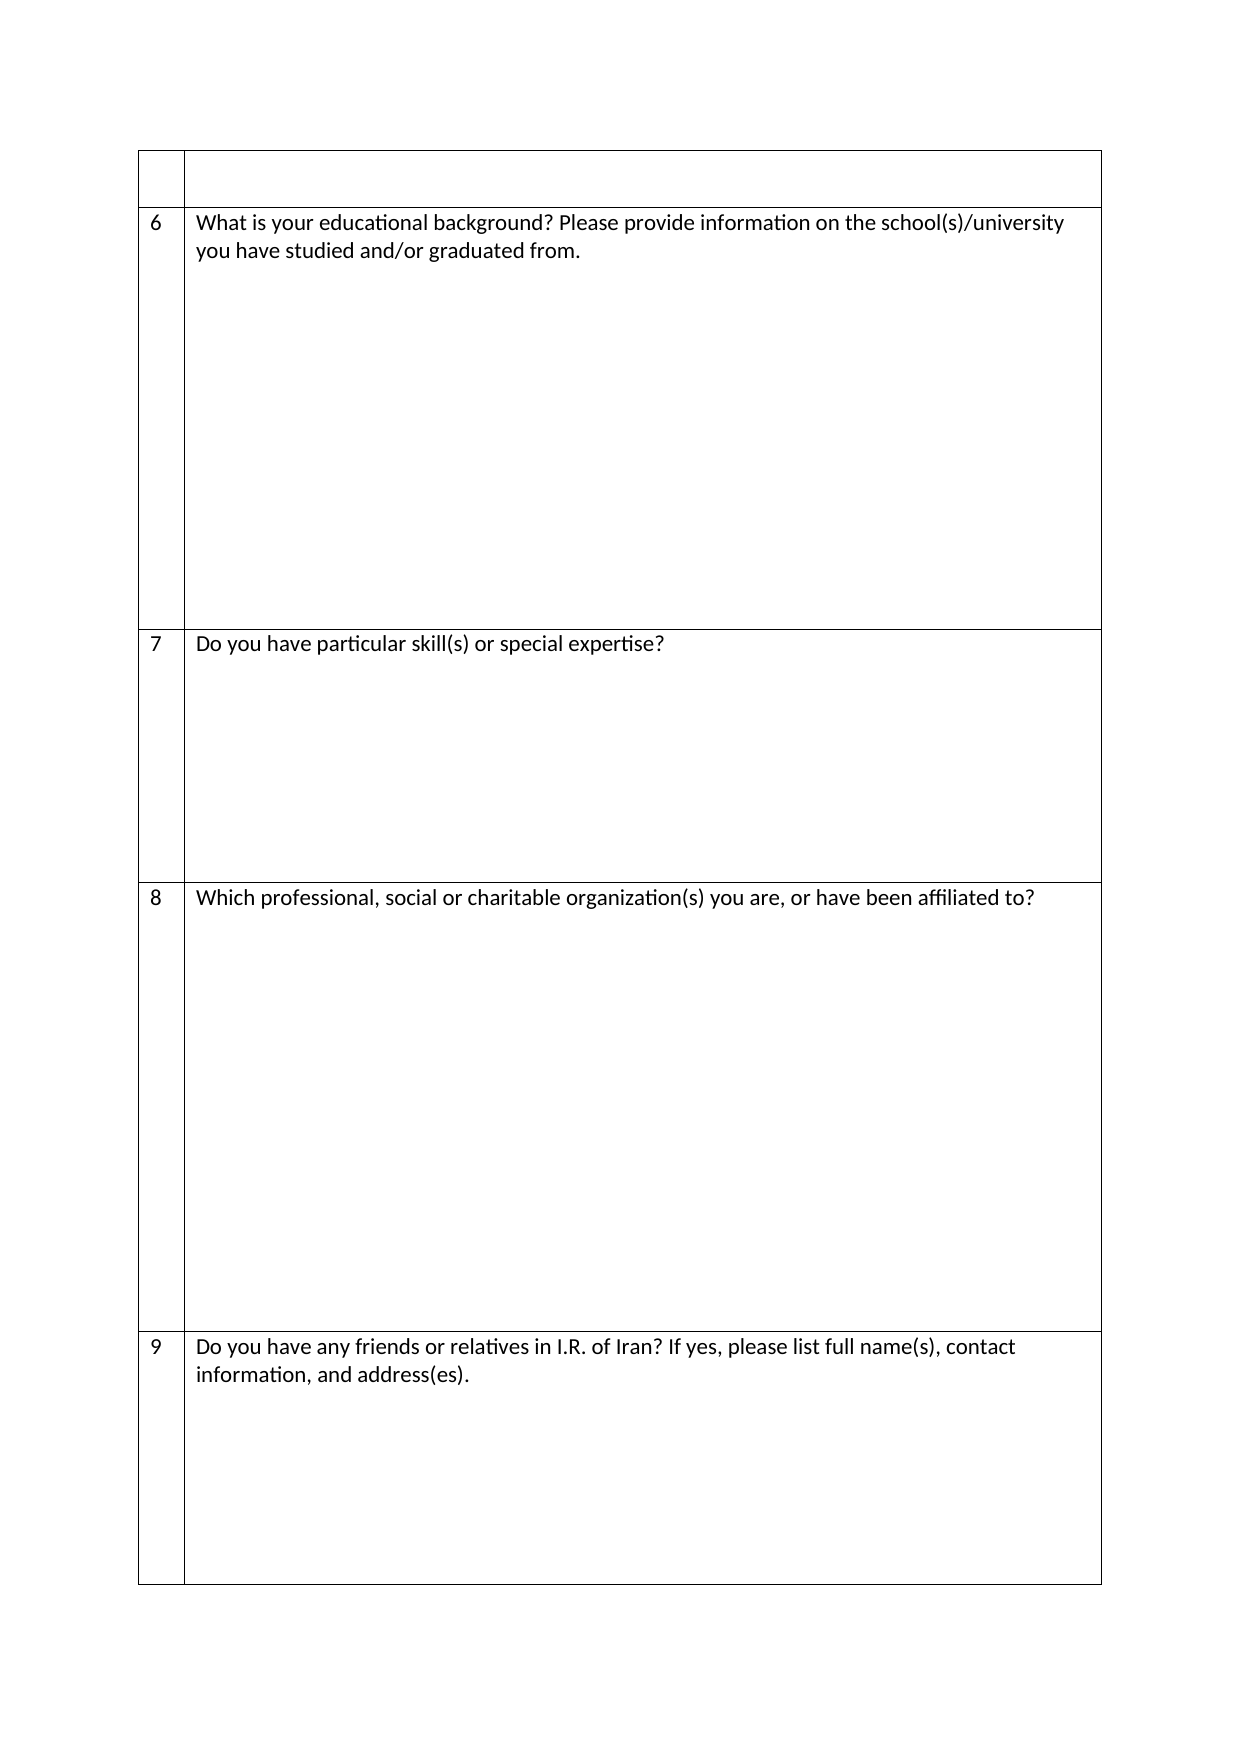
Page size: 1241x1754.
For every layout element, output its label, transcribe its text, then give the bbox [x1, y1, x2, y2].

table_cell 6 [139, 208, 184, 628]
table_cell 5 [139, 151, 184, 207]
table_cell Do you have particular skill(s) or special expertise? [185, 630, 1101, 882]
table_cell 8 [139, 883, 184, 1331]
table_cell What is your educational background? Please provide information on the school(s)/university you have studied and/or graduated from. [185, 208, 1101, 628]
table_cell Which professional, social or charitable organization(s) you are, or have been affiliated to? [185, 883, 1101, 1331]
table_cell 7 [139, 630, 184, 882]
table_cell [185, 151, 1101, 207]
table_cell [185, 1332, 1101, 1584]
table_cell 9 [139, 1332, 184, 1584]
